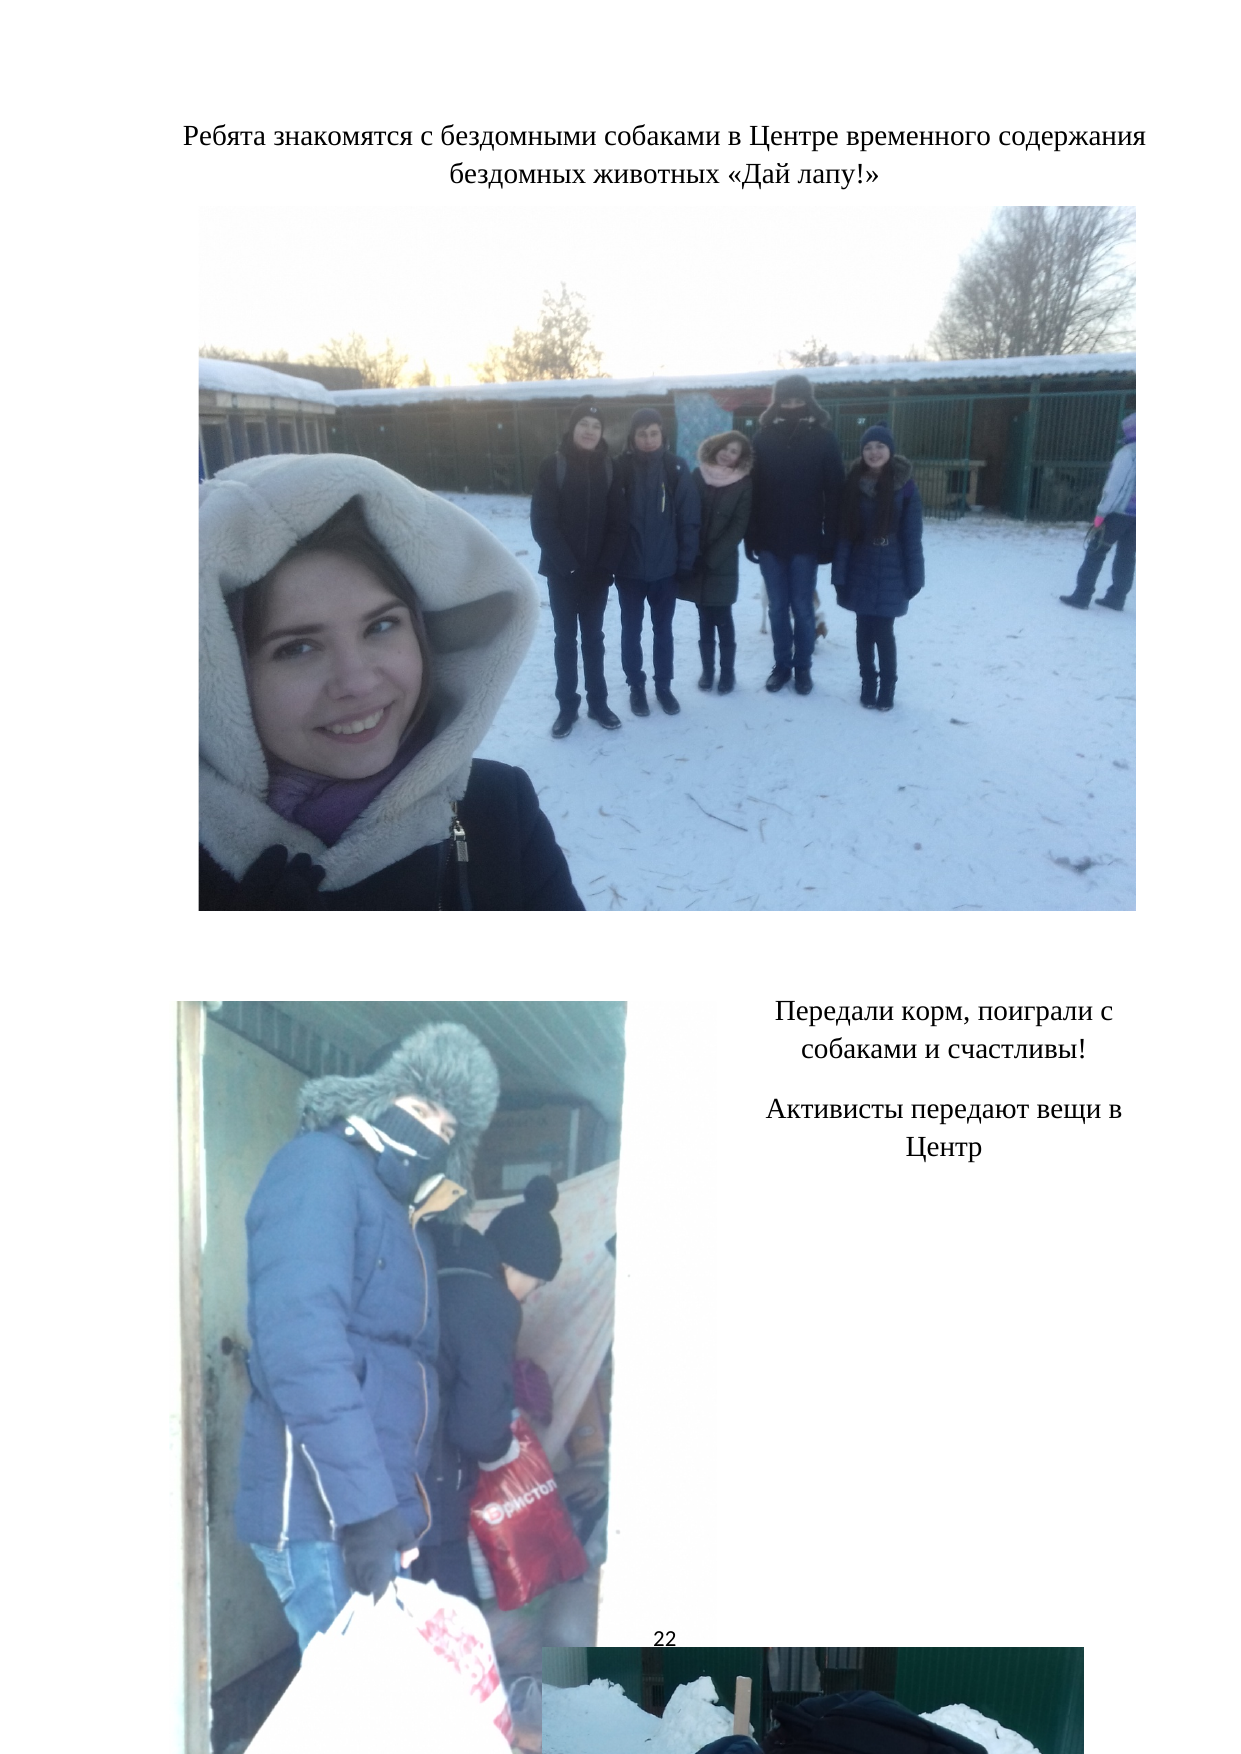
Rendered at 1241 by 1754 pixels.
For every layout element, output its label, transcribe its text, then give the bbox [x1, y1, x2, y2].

picture [198, 206, 1136, 909]
picture [169, 1001, 1084, 1754]
text Активисты передают вещи в Центр [177, 1091, 1152, 1163]
text Ребята знакомятся с бездомными собаками в Центре временного содержания бездомных животных «Дай лапу!» [177, 118, 1152, 190]
